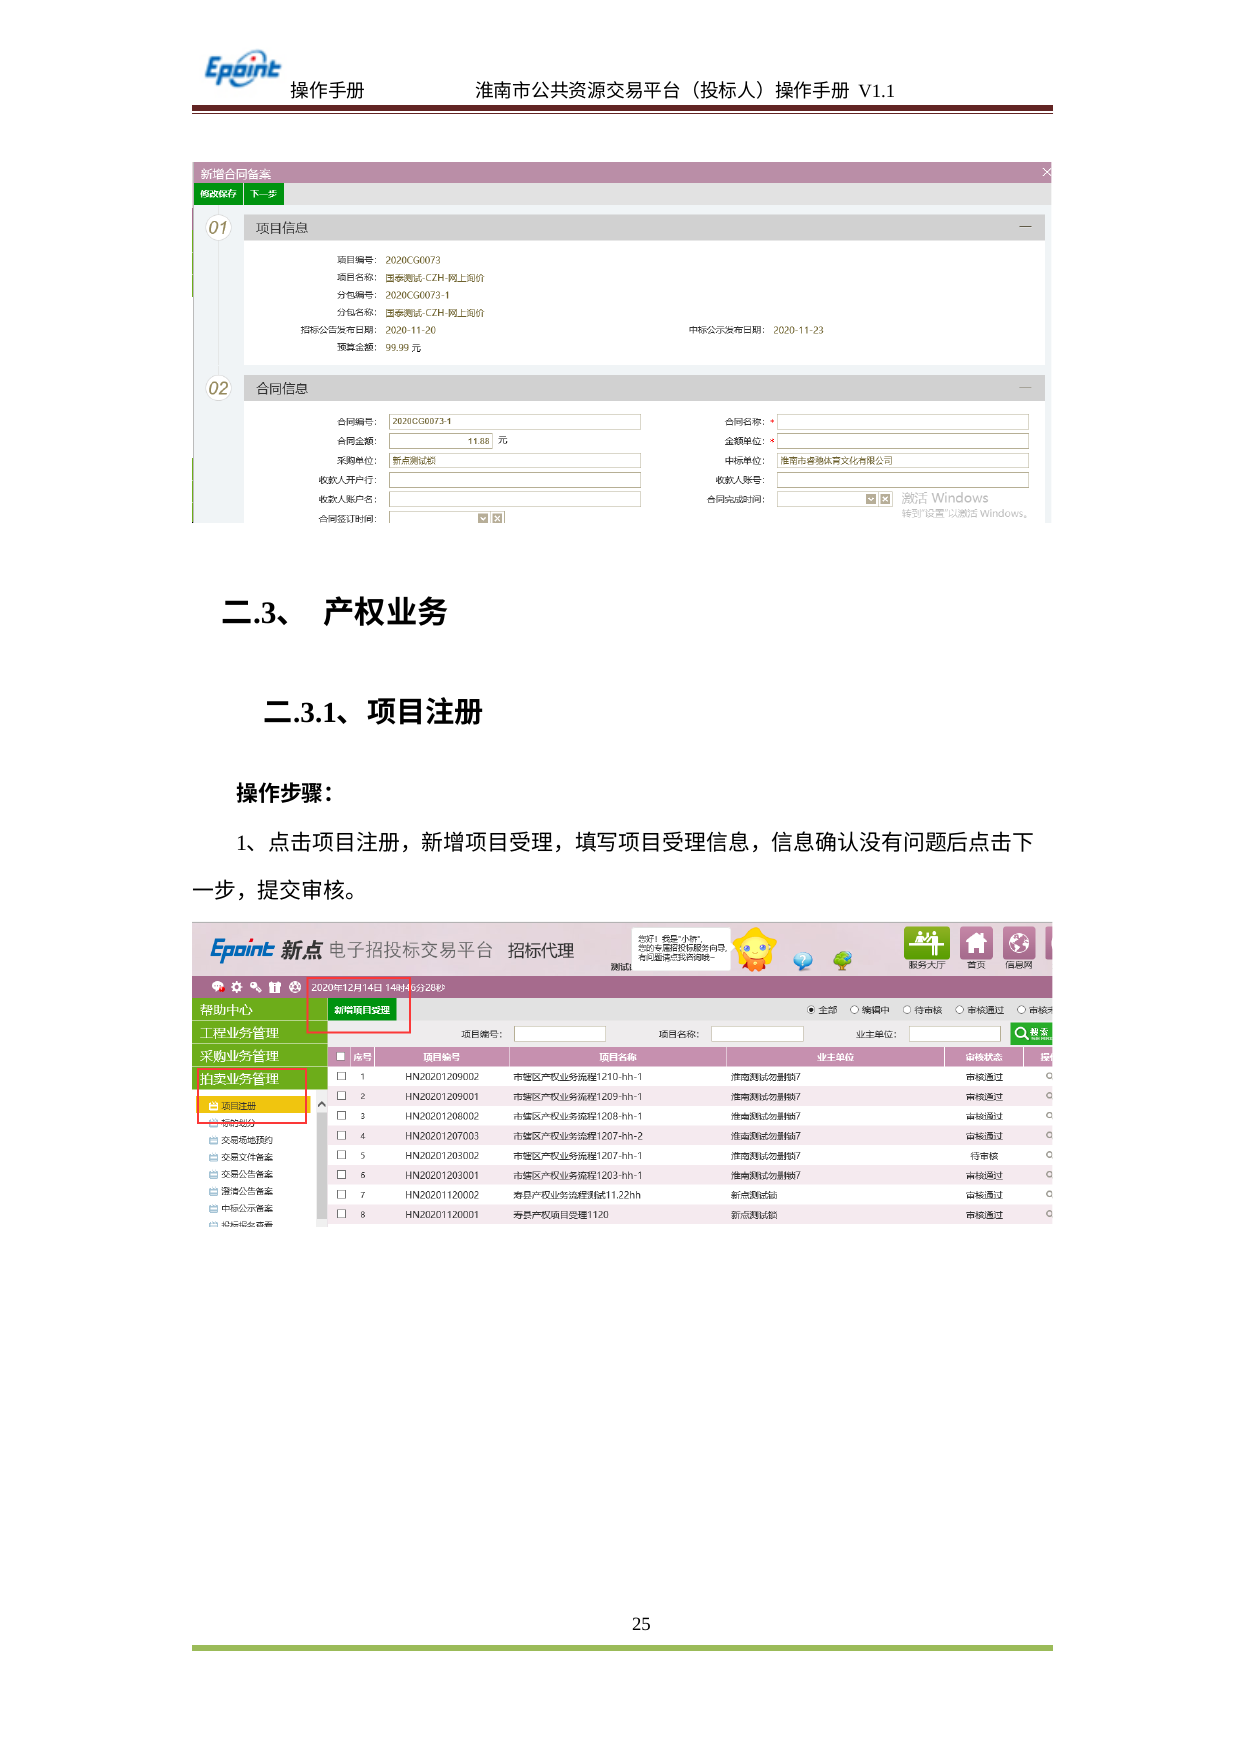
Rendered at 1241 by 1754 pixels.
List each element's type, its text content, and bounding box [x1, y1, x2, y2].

subtitle 产权业务 [222, 577, 1053, 642]
list 1、点击项目注册，新增项目受理，填写项目受理信息，信息确认没有问题后点击下一步，提交审核。 [192, 824, 1053, 905]
subtitle 项目注册 [264, 677, 1053, 742]
picture [192, 47, 291, 98]
text 操作步骤： [192, 776, 1053, 808]
picture [192, 921, 1053, 1227]
picture [192, 162, 1052, 523]
